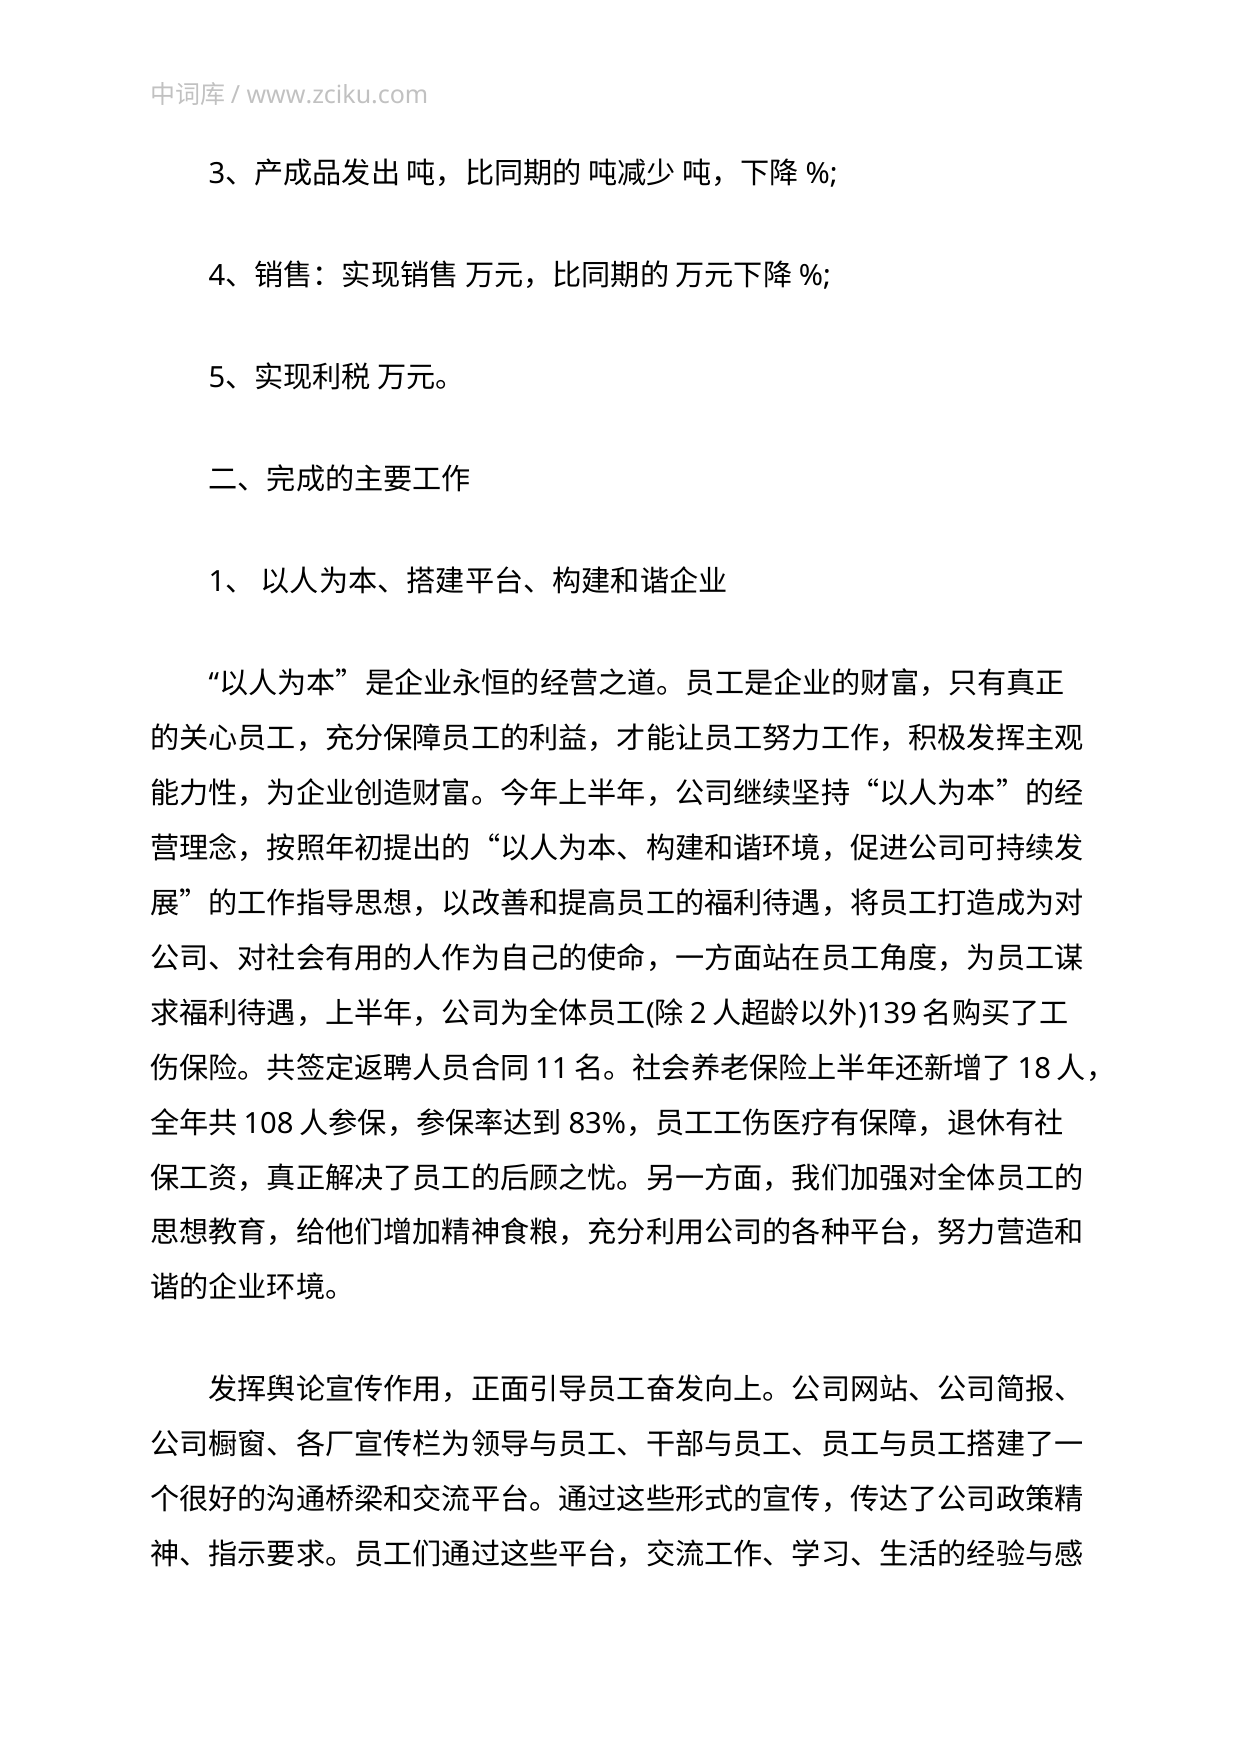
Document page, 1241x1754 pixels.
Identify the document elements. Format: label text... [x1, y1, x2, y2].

text “以人为本”是企业永恒的经营之道。员工是企业的财富，只有真正的关心员工，充分保障员工的利益，才能让员工努力工作，积极发挥主观能力性，为企业创造财富。今年上半年，公司继续坚持“以人为本”的经营理念，按照年初提出的“以人为本、构建和谐环境，促进公司可持续发展”的工作指导思想，以改善和提高员工的福利待遇，将员工打造成为对公司、对社会有用的人作为自己的使命，一方面站在员工角度，为员工谋求福利待遇，上半年，公司为全体员工(除2人超龄以外)139名购买了工伤保险。共签定返聘人员合同11名。社会养老保险上半年还新增了18人，全年共108人参保，参保率达到 83%，员工工伤医疗有保障，退休有社保工资，真正解决了员工的后顾之忧。另一方面，我们加强对全体员工的思想教育，给他们增加精神食粮，充分利用公司的各种平台，努力营造和谐的企业环境。 [150, 660, 1090, 1306]
text 二、完成的主要工作 [150, 456, 1090, 498]
text 5、实现利税 万元。 [150, 354, 1090, 396]
text 3、产成品发出 吨，比同期的 吨减少 吨，下降 %; [150, 150, 1090, 192]
text 1、 以人为本、搭建平台、构建和谐企业 [150, 558, 1090, 600]
text 4、销售：实现销售 万元，比同期的 万元下降 %; [150, 252, 1090, 294]
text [150, 1366, 1090, 1573]
